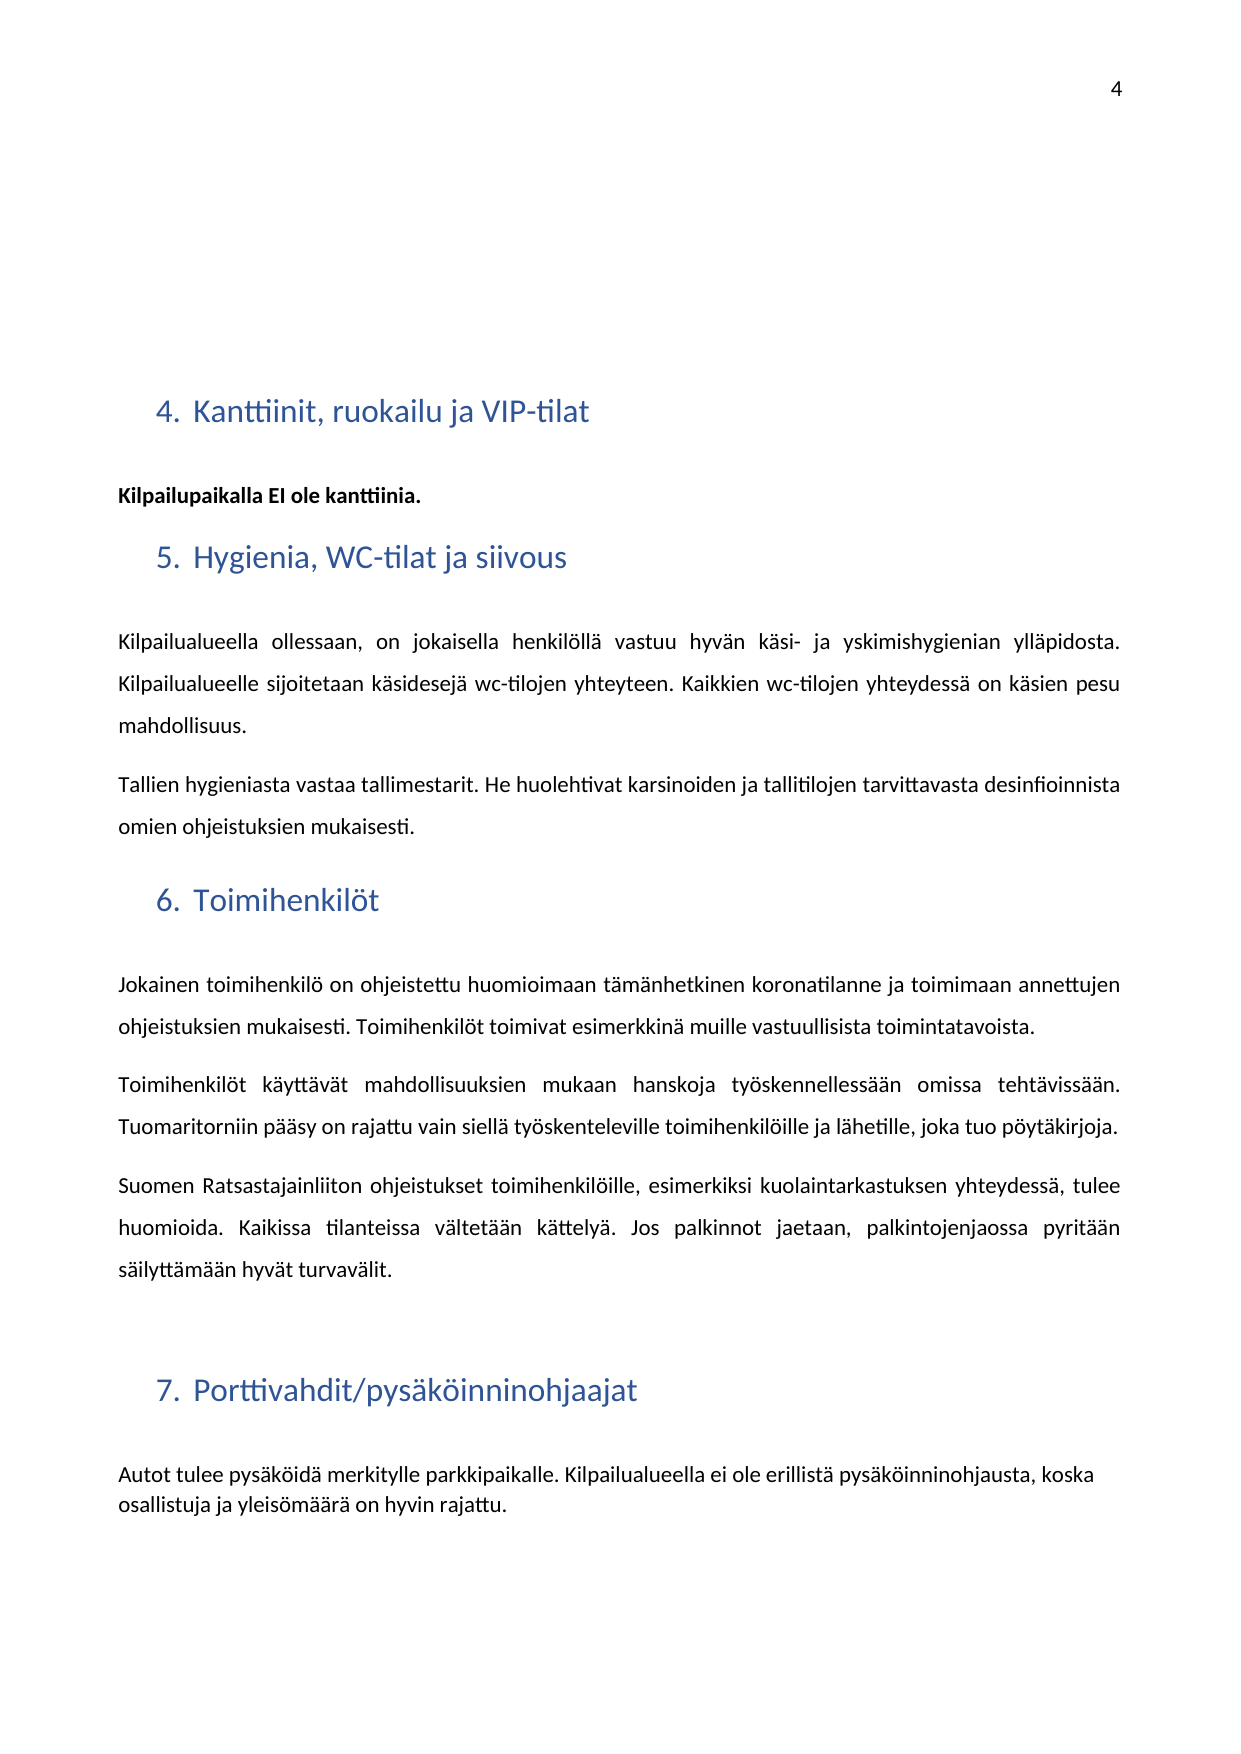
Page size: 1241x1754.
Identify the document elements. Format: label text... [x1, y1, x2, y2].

text Jokainen toimihenkilö on ohjeistettu huomioimaan tämänhetkinen koronatilanne ja toimimaan annettujen ohjeistuksien mukaisesti. Toimihenkilöt toimivat esimerkkinä muille vastuullisista toimintatavoista. [118, 970, 1122, 1040]
text Suomen Ratsastajainliiton ohjeistukset toimihenkilöille, esimerkiksi kuolaintarkastuksen yhteydessä, tulee huomioida. Kaikissa tilanteissa vältetään kättelyä. Jos palkinnot jaetaan, palkintojenjaossa pyritään säilyttämään hyvät turvavälit. [118, 1171, 1122, 1283]
subtitle Hygienia, WC-tilat ja siivous [156, 537, 1122, 577]
subtitle Porttivahdit/pysäköinninohjaajat [156, 1369, 1122, 1409]
subtitle Kanttiinit, ruokailu ja VIP-tilat [156, 391, 1122, 431]
text Toimihenkilöt käyttävät mahdollisuuksien mukaan hanskoja työskennellessään omissa tehtävissään. Tuomaritorniin pääsy on rajattu vain siellä työskenteleville toimihenkilöille ja lähetille, joka tuo pöytäkirjoja. [118, 1070, 1122, 1140]
text Kilpailupaikalla EI ole kanttiinia. [118, 481, 1122, 509]
text Tallien hygieniasta vastaa tallimestarit. He huolehtivat karsinoiden ja tallitilojen tarvittavasta desinfioinnista omien ohjeistuksien mukaisesti. [118, 770, 1122, 840]
text Kilpailualueella ollessaan, on jokaisella henkilöllä vastuu hyvän käsi- ja yskimishygienian ylläpidosta. Kilpailualueelle sijoitetaan käsidesejä wc-tilojen yhteyteen. Kaikkien wc-tilojen yhteydessä on käsien pesu mahdollisuus. [118, 627, 1122, 739]
subtitle Toimihenkilöt [156, 879, 1122, 920]
text Autot tulee pysäköidä merkitylle parkkipaikalle. Kilpailualueella ei ole erillistä pysäköinninohjausta, koska osallistuja ja yleisömäärä on hyvin rajattu. [118, 1460, 1122, 1518]
